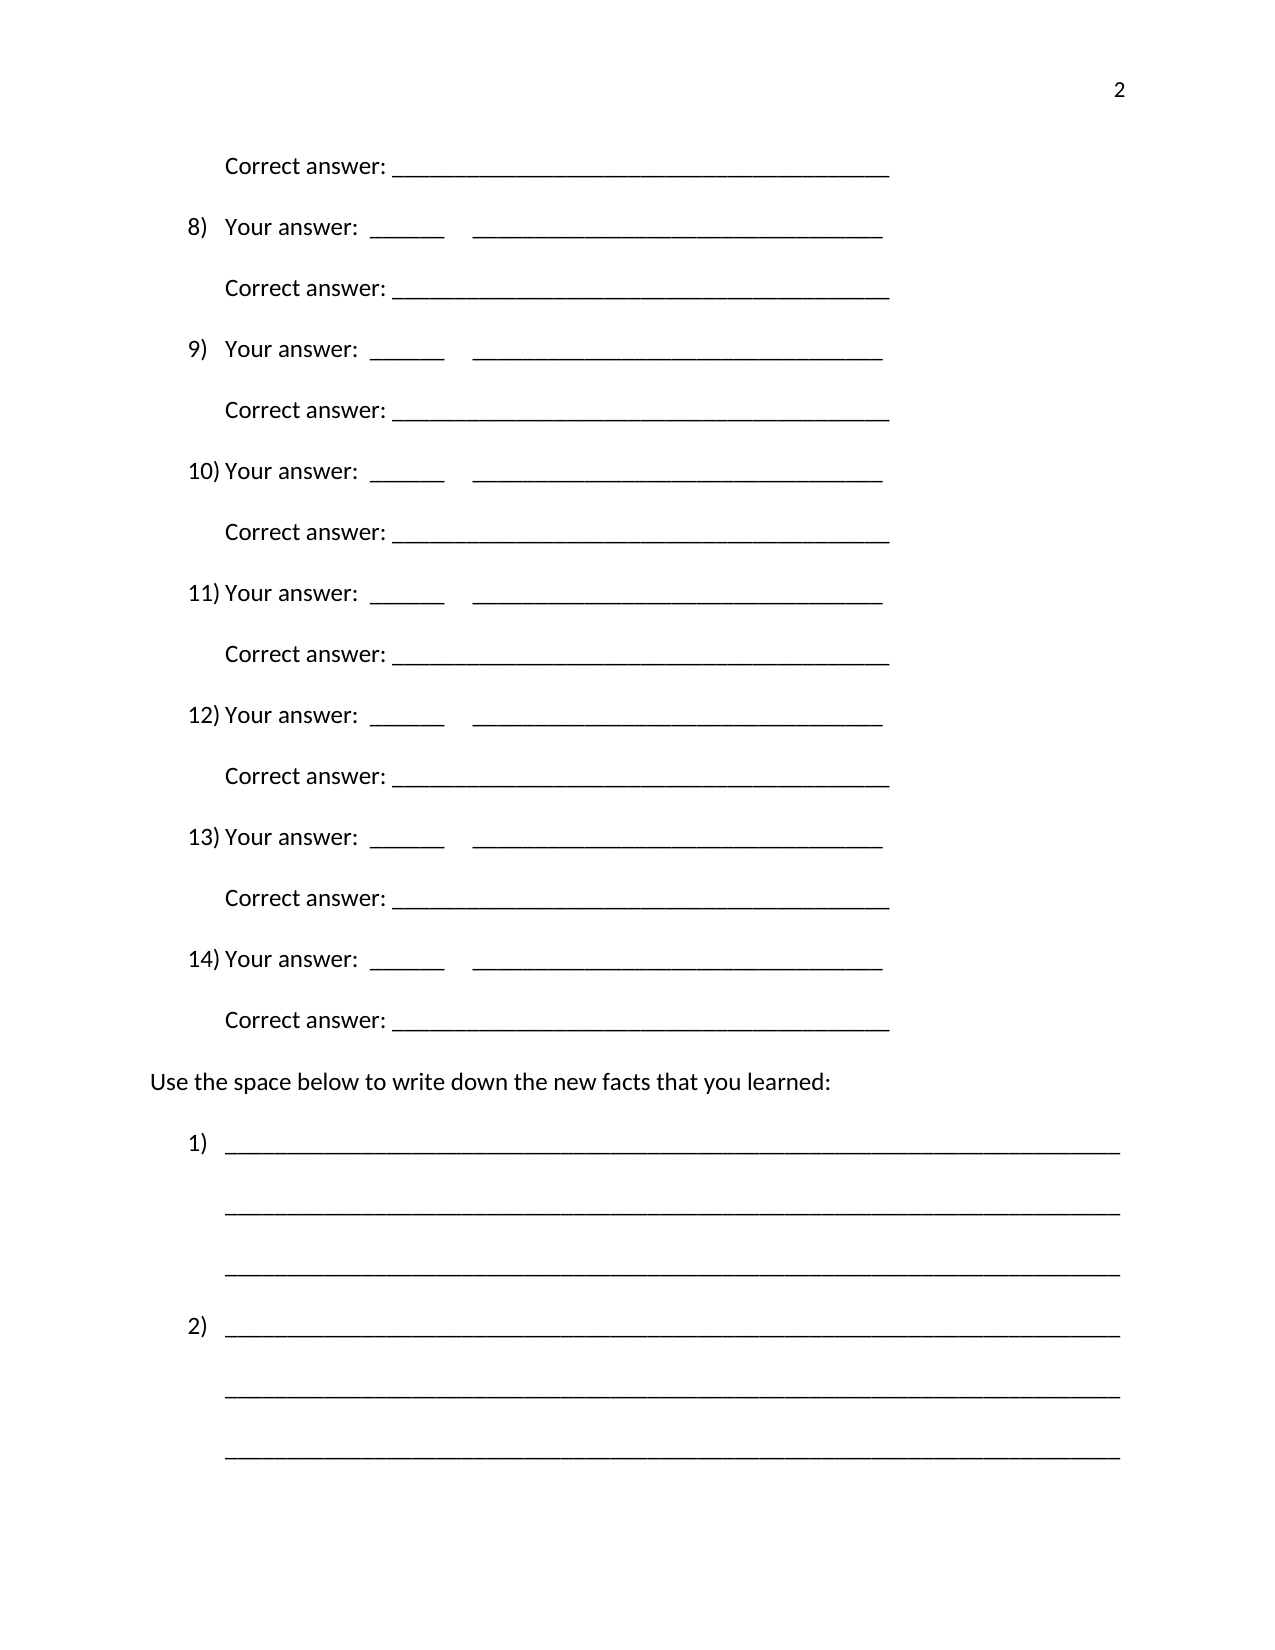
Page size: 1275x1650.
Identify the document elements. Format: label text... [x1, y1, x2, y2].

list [187, 1310, 1125, 1401]
list Correct answer: ________________________________________ [225, 394, 1125, 425]
list Correct answer: ________________________________________ [225, 1004, 1125, 1035]
list Your answer: ______ _________________________________ [187, 333, 1125, 364]
list Correct answer: ________________________________________ [225, 516, 1125, 547]
list Your answer: ______ _________________________________ [187, 699, 1125, 730]
list Correct answer: ________________________________________ [225, 760, 1125, 791]
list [225, 272, 1125, 303]
list Your answer: ______ _________________________________ [187, 943, 1125, 974]
list Correct answer: ________________________________________ [225, 638, 1125, 669]
list Your answer: ______ _________________________________ [187, 455, 1125, 486]
list Correct answer: ________________________________________ [225, 882, 1125, 913]
list Your answer: ______ _________________________________ [187, 577, 1125, 608]
list Your answer: ______ _________________________________ [187, 821, 1125, 852]
list ________________________________________________________________________ [225, 1249, 1125, 1279]
text Use the space below to write down the new facts that you learned: [150, 1066, 1125, 1096]
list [225, 150, 1125, 181]
list ________________________________________________________________________________________________________________________________________________ [187, 1127, 1125, 1218]
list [225, 1432, 1125, 1462]
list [187, 211, 1125, 242]
